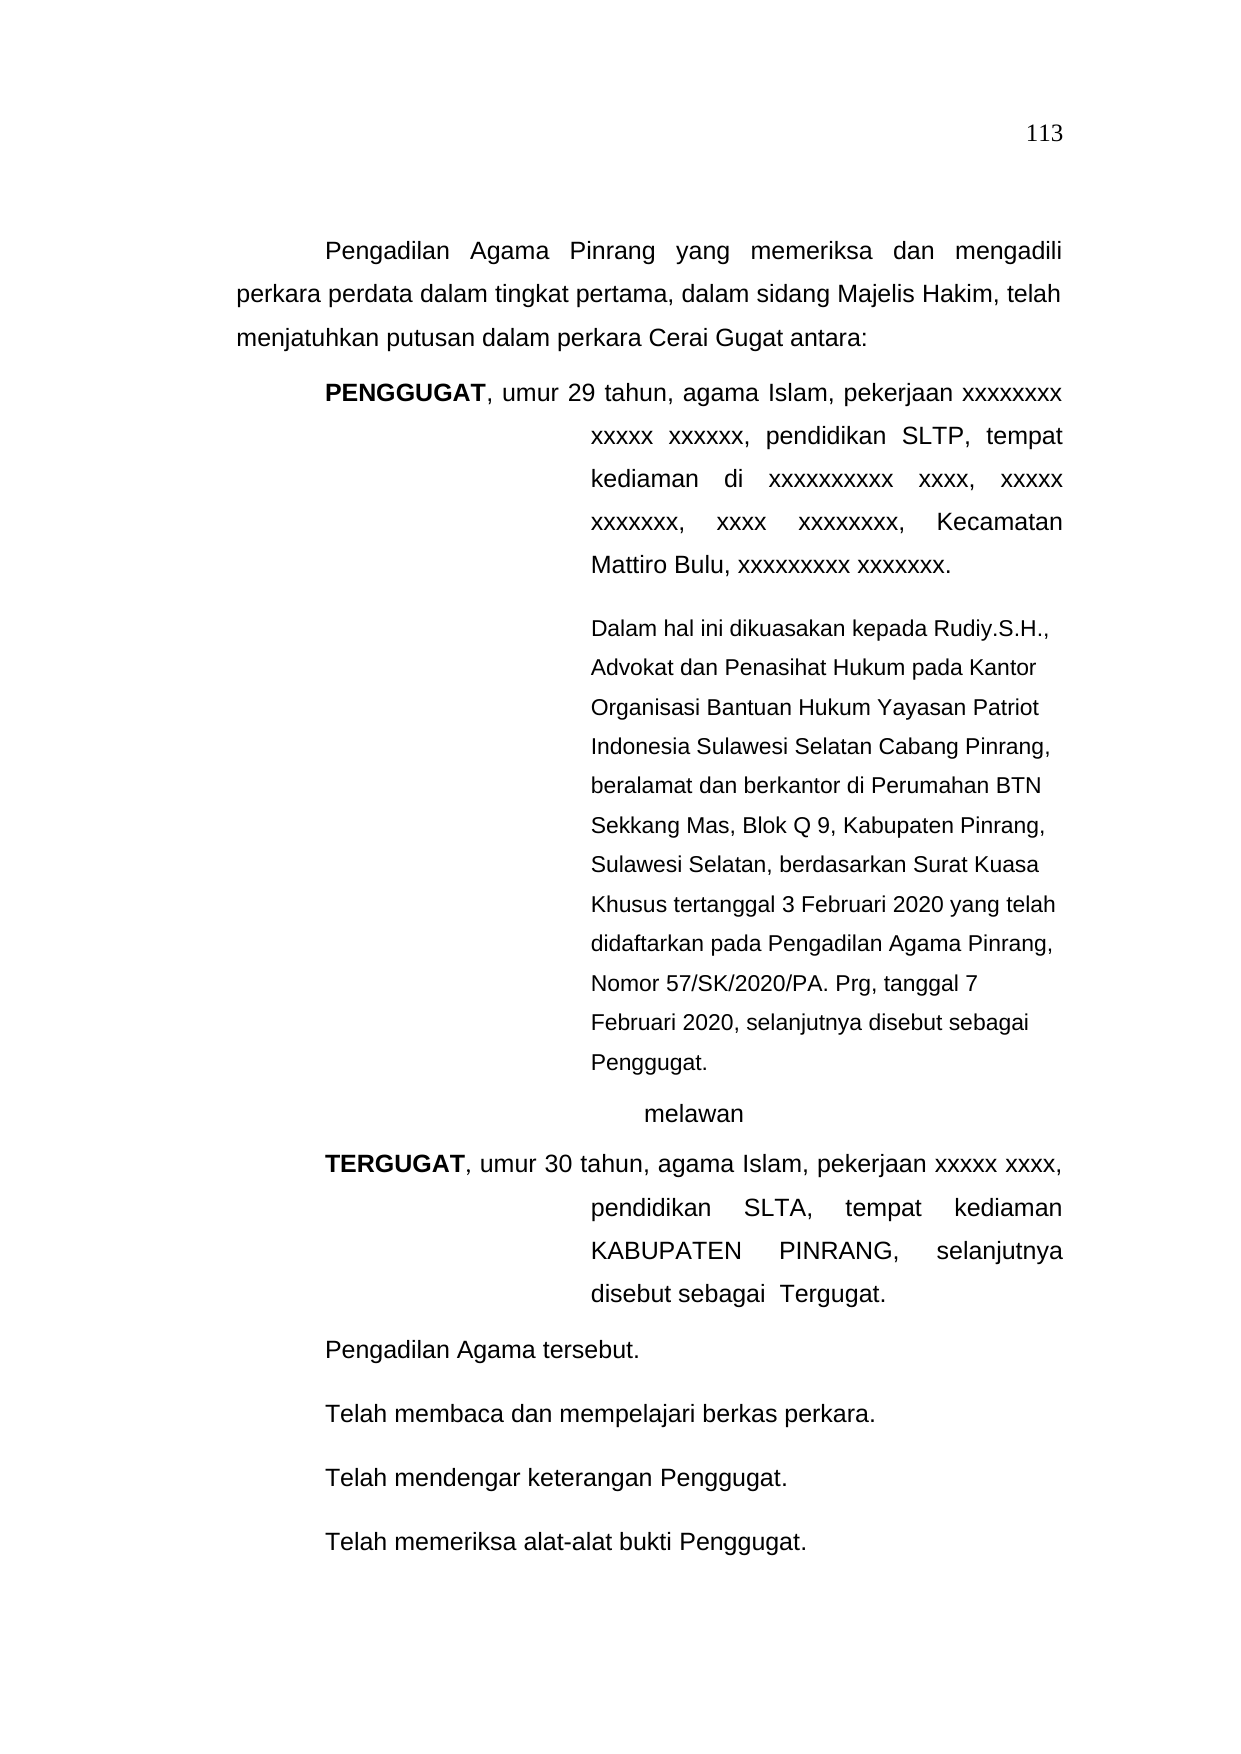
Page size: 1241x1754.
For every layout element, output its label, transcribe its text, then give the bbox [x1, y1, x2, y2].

text Pengadilan Agama Pinrang yang memeriksa dan mengadili perkara perdata dalam tingkat pertama, dalam sidang Majelis Hakim, telah menjatuhkan putusan dalam perkara Cerai Gugat antara: [236, 236, 1063, 351]
text Telah memeriksa alat-alat bukti Penggugat. [236, 1527, 1063, 1555]
text Pengadilan Agama tersebut. [236, 1335, 1063, 1363]
text Telah mendengar keterangan Penggugat. [236, 1463, 1063, 1491]
text Dalam hal ini dikuasakan kepada Rudiy.S.H., Advokat dan Penasihat Hukum pada Kantor Organisasi Bantuan Hukum Yayasan Patriot Indonesia Sulawesi Selatan Cabang Pinrang, beralamat dan berkantor di Perumahan BTN Sekkang Mas, Blok Q 9, Kabupaten Pinrang, Sulawesi Selatan, berdasarkan Surat Kuasa Khusus tertanggal 3 Februari 2020 yang telah didaftarkan pada Pengadilan Agama Pinrang, Nomor 57/SK/2020/PA. Prg, tanggal 7 Februari 2020, selanjutnya disebut sebagai Penggugat. [591, 614, 1063, 1075]
text PENGGUGAT, umur 29 tahun, agama Islam, pekerjaan xxxxxxxx xxxxx xxxxxx, pendidikan SLTP, tempat kediaman di xxxxxxxxxx xxxx, xxxxx xxxxxxx, xxxx xxxxxxxx, Kecamatan Mattiro Bulu, xxxxxxxxx xxxxxxx. [325, 378, 1063, 579]
text melawan [325, 1099, 1063, 1127]
text TERGUGAT, umur 30 tahun, agama Islam, pekerjaan xxxxx xxxx, pendidikan SLTA, tempat kediaman KABUPATEN PINRANG, selanjutnya disebut sebagai Tergugat. [325, 1148, 1063, 1308]
text Telah membaca dan mempelajari berkas perkara. [236, 1399, 1063, 1427]
